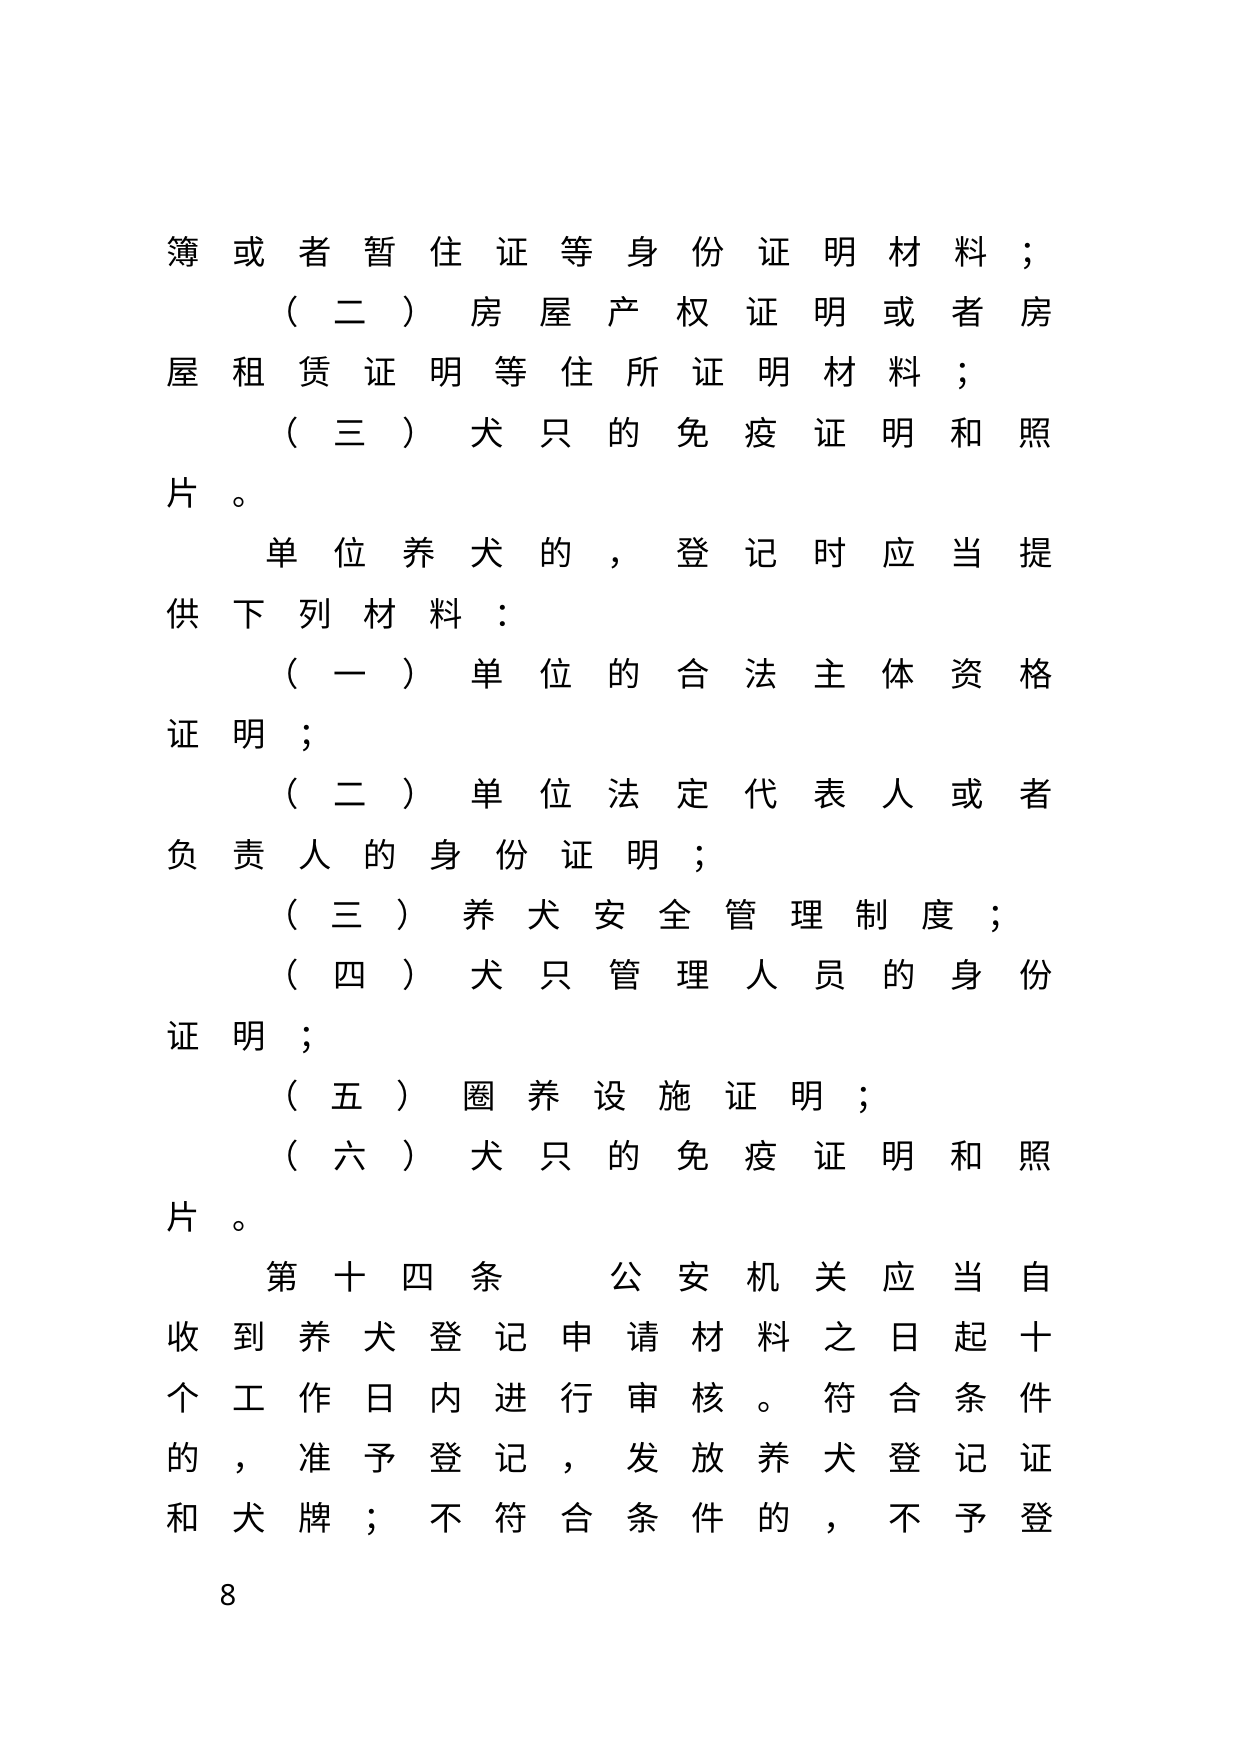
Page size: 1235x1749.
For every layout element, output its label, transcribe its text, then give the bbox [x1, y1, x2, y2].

text （二）房屋产权证明或者房屋租赁证明等住所证明材料； [167, 280, 1085, 400]
text （四）犬只管理人员的身份证明； [167, 943, 1085, 1064]
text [167, 219, 1085, 280]
text （三）犬只的免疫证明和照片。 [167, 400, 1085, 521]
text （六）犬只的免疫证明和照片。 [167, 1124, 1085, 1245]
text （二）单位法定代表人或者负责人的身份证明； [167, 762, 1085, 883]
text （三）养犬安全管理制度； [167, 883, 1085, 943]
text （五）圈养设施证明； [167, 1064, 1085, 1124]
text 单位养犬的，登记时应当提供下列材料： [167, 521, 1085, 642]
text （一）单位的合法主体资格证明； [167, 642, 1085, 762]
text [167, 1245, 1085, 1546]
